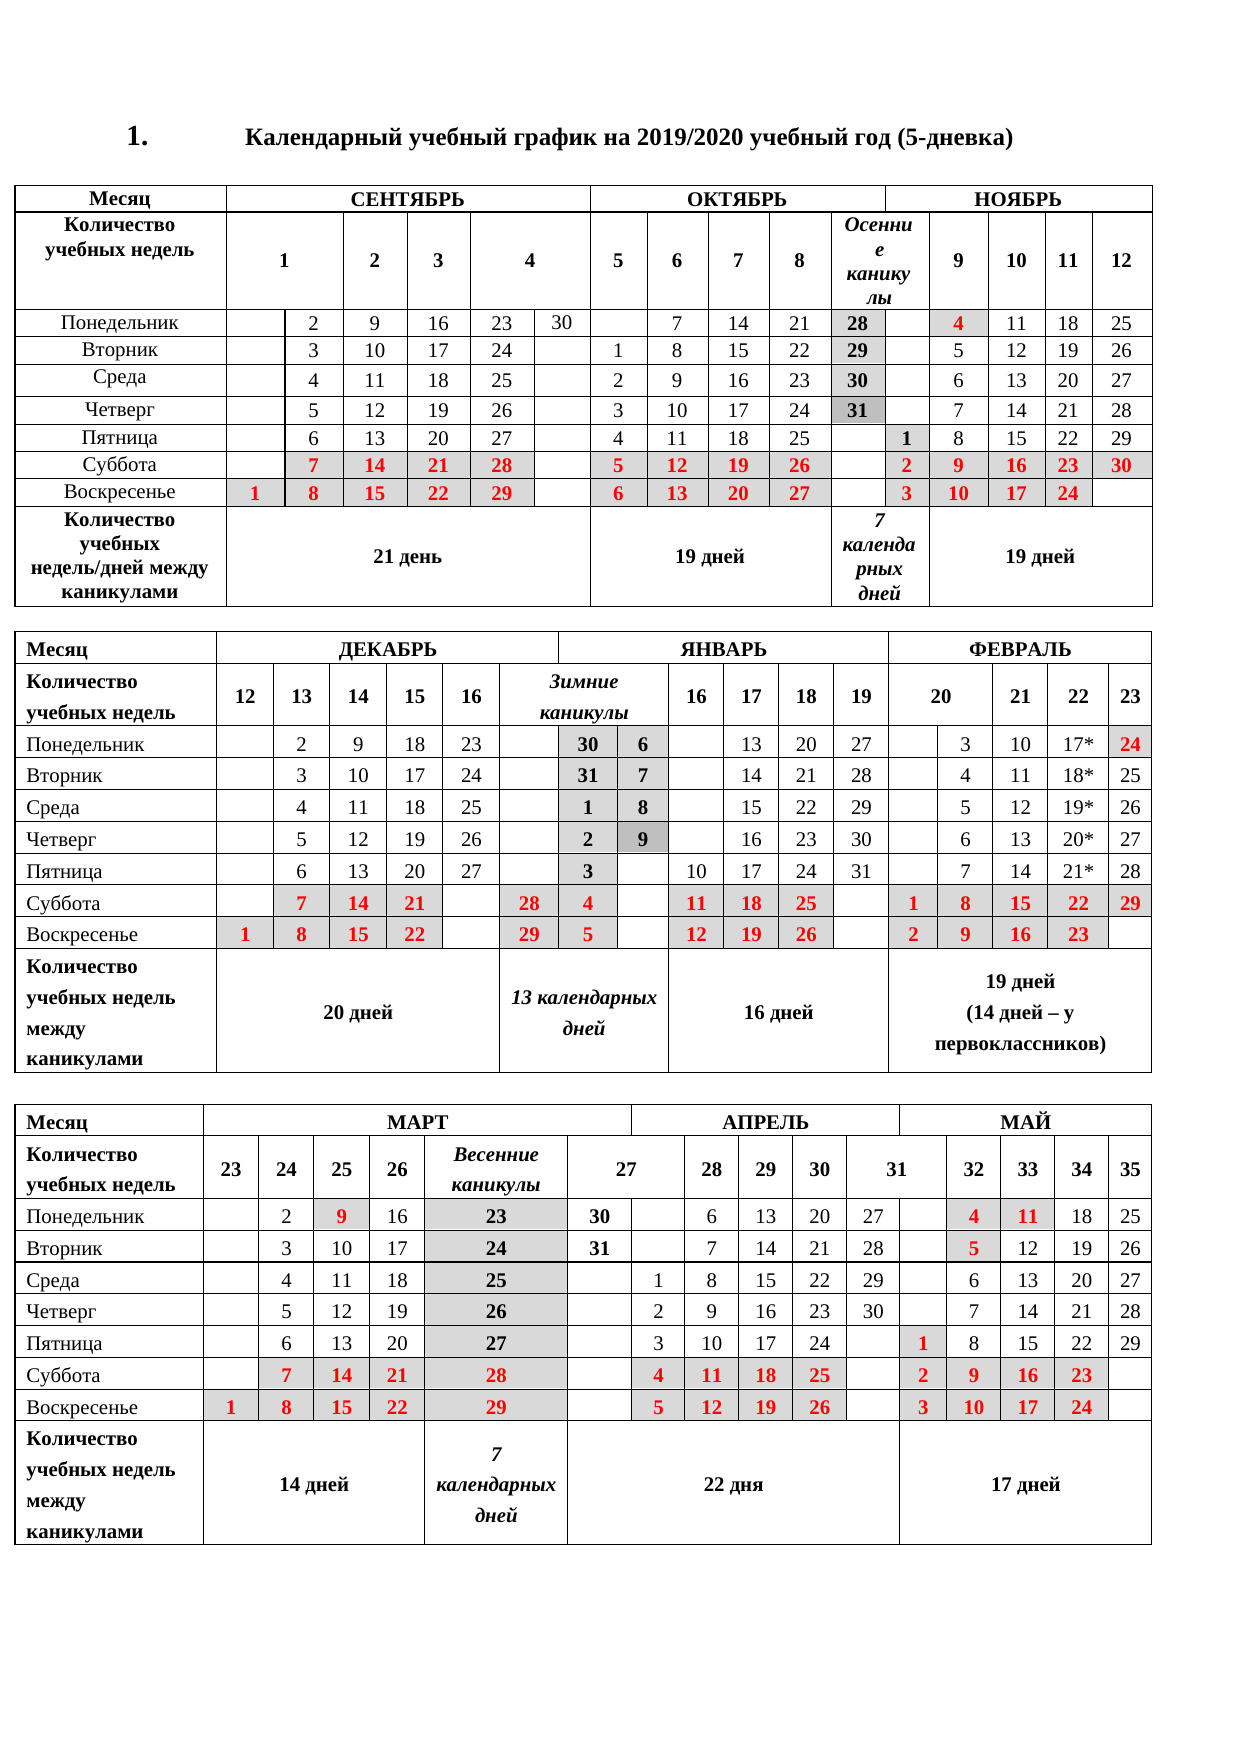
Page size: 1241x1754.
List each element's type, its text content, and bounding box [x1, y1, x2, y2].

table_cell 24 [471, 337, 534, 363]
table_cell 25 [1093, 310, 1152, 336]
table_cell 13 [1001, 1263, 1054, 1293]
table_cell 21 день [227, 507, 590, 606]
table_cell 7 [947, 1294, 1000, 1325]
table_cell 15 [709, 337, 769, 363]
table_cell 19 [739, 1390, 792, 1420]
table_cell 2 [286, 310, 343, 336]
table_cell 7 [286, 452, 343, 478]
table_cell 12 [993, 790, 1047, 821]
table_cell 4 [471, 213, 590, 309]
table_cell Весенние каникулы [425, 1136, 567, 1198]
table_cell 10 [314, 1231, 369, 1261]
table_cell 20 [709, 479, 769, 506]
table_cell 21 [993, 664, 1047, 725]
table_header Месяц [16, 186, 226, 211]
table_cell Понедельник [16, 1199, 203, 1229]
table_cell 21 [408, 452, 470, 478]
table_cell Среда [16, 1263, 203, 1293]
table_cell 12 [344, 397, 407, 423]
table_cell 15 [330, 917, 386, 948]
table_cell 30 [1093, 452, 1152, 478]
table_cell 19 дней (14 дней – у первоклассников) [889, 949, 1151, 1072]
table_cell 13 [724, 726, 778, 757]
table_cell [204, 1326, 258, 1357]
table_cell 22 [408, 479, 470, 506]
table_header ФЕВРАЛЬ [889, 632, 1151, 663]
table_cell [1109, 1390, 1151, 1420]
table_cell 22 [387, 917, 442, 948]
table_cell 15 [314, 1390, 369, 1420]
table_cell [217, 758, 273, 789]
table_cell 14 [709, 310, 769, 336]
table_cell 20 [1055, 1263, 1108, 1293]
table_cell 15 [724, 790, 778, 821]
table_cell 28 [685, 1136, 738, 1198]
table_cell 19 [370, 1294, 424, 1325]
table_cell 24 [770, 397, 831, 423]
table_cell 26 [1093, 337, 1152, 363]
table_cell 30 [834, 822, 888, 852]
table_cell 11 [685, 1358, 738, 1388]
table_cell 5 [947, 1231, 1000, 1261]
table_cell 3 [408, 213, 470, 309]
table_cell [618, 854, 668, 884]
table_cell 6 [618, 726, 668, 757]
table_cell 29 [1109, 885, 1151, 916]
table_cell 1 [217, 917, 273, 948]
table_cell [204, 1358, 258, 1388]
table_cell 12 [685, 1390, 738, 1420]
table_cell 14 [739, 1231, 792, 1261]
table_cell [227, 310, 284, 336]
table_cell 26 [1109, 1231, 1151, 1261]
table_cell 15 [739, 1263, 792, 1293]
table_cell 21 [1046, 397, 1092, 423]
table_cell 27 [425, 1326, 567, 1357]
table_cell 14 [993, 854, 1047, 884]
table_cell 18 [1055, 1199, 1108, 1229]
table_cell 3 [900, 1390, 946, 1420]
table_cell Понедельник [16, 310, 226, 336]
table_cell 28 [471, 452, 534, 478]
table_cell 15 [989, 425, 1045, 451]
table_cell Количество учебных недель/дней между каникулами [16, 507, 226, 606]
table_cell 26 [370, 1136, 424, 1198]
table_cell 6 [947, 1263, 1000, 1293]
table_cell 16 [370, 1199, 424, 1229]
table_cell 2 [886, 452, 929, 478]
table_cell 27 [1109, 1263, 1151, 1293]
table_cell 9 [618, 822, 668, 852]
table_cell 8 [947, 1326, 1000, 1357]
table_cell 17 [1001, 1390, 1054, 1420]
table_cell [535, 365, 590, 396]
table_cell [1109, 1358, 1151, 1388]
table_cell [669, 790, 723, 821]
table_cell 3 [591, 397, 647, 423]
table_cell 16 [1001, 1358, 1054, 1388]
table_cell [568, 1358, 631, 1388]
table_cell [204, 1231, 258, 1261]
table_cell 10 [993, 726, 1047, 757]
table_cell 2 [632, 1294, 684, 1325]
table_cell 18 [408, 365, 470, 396]
table_cell 21 [1055, 1294, 1108, 1325]
table_cell 23 [204, 1136, 258, 1198]
table_cell 9 [314, 1199, 369, 1229]
table_cell 21 [770, 310, 831, 336]
table_cell 17 [387, 758, 442, 789]
table_cell [832, 479, 885, 506]
table_cell 25 [425, 1263, 567, 1293]
table_cell [900, 1294, 946, 1325]
table_cell 19 дней [930, 507, 1152, 606]
table_cell 13 [993, 822, 1047, 852]
table_cell 20 [370, 1326, 424, 1357]
table_cell 8 [274, 917, 329, 948]
table_cell 24 [1046, 479, 1092, 506]
table_cell [900, 1263, 946, 1293]
table_cell 5 [938, 790, 992, 821]
table_cell 25 [471, 365, 534, 396]
table_cell 22 [793, 1263, 846, 1293]
table_cell 22 [370, 1390, 424, 1420]
table_cell 21 [793, 1231, 846, 1261]
table_cell 3 [559, 854, 617, 884]
table_cell 21 [387, 885, 442, 916]
table_cell [227, 425, 284, 451]
table_cell 30 [559, 726, 617, 757]
table_cell 12 [330, 822, 386, 852]
table_cell Суббота [16, 885, 216, 916]
table_cell 1 [886, 425, 929, 451]
table_cell 16 [669, 664, 723, 725]
table_cell 21 [370, 1358, 424, 1388]
table_cell Воскресенье [16, 479, 226, 506]
table_cell 26 [471, 397, 534, 423]
table_cell 30 [568, 1199, 631, 1229]
table_cell 22 [1055, 1326, 1108, 1357]
table_cell 7 [274, 885, 329, 916]
table_header Месяц [16, 1105, 203, 1135]
table_header МАЙ [900, 1105, 1151, 1135]
table_cell [217, 726, 273, 757]
table_cell 7 [618, 758, 668, 789]
table_cell 1 [227, 213, 343, 309]
table_cell 19 [724, 917, 778, 948]
table_cell 29 [500, 917, 558, 948]
table_cell 15 [1001, 1326, 1054, 1357]
table_cell 11 [1046, 213, 1092, 309]
table_cell 18 [724, 885, 778, 916]
table_cell 27 [1093, 365, 1152, 396]
table_cell [889, 854, 937, 884]
table_cell 26 [770, 452, 831, 478]
table_cell 3 [886, 479, 929, 506]
table_cell Понедельник [16, 726, 216, 757]
table_cell 16 [443, 664, 499, 725]
table_cell Среда [16, 790, 216, 821]
table_cell 6 [930, 365, 988, 396]
table_cell 19* [1048, 790, 1108, 821]
table_cell 5 [259, 1294, 313, 1325]
table_cell 1 [591, 337, 647, 363]
table_cell 10 [947, 1390, 1000, 1420]
table_cell 12 [648, 452, 708, 478]
table_cell 8 [930, 425, 988, 451]
table_cell 12 [1001, 1231, 1054, 1261]
table_cell 9 [685, 1294, 738, 1325]
table_cell 4 [632, 1358, 684, 1388]
table_cell 18 [709, 425, 769, 451]
table_cell 23 [770, 365, 831, 396]
table_cell 24 [443, 758, 499, 789]
table_cell 25 [770, 425, 831, 451]
table_cell [886, 310, 929, 336]
table_cell 19 [1046, 337, 1092, 363]
table_cell [500, 854, 558, 884]
table_cell 15 [993, 885, 1047, 916]
table_cell 9 [344, 310, 407, 336]
table_cell 26 [779, 917, 833, 948]
table_header МАРТ [204, 1105, 631, 1135]
table_cell 6 [648, 213, 708, 309]
table_cell 13 [739, 1199, 792, 1229]
table_cell 23 [1046, 452, 1092, 478]
table_cell 29 [471, 479, 534, 506]
table_cell 19 [387, 822, 442, 852]
table_cell [217, 854, 273, 884]
table_cell [500, 726, 558, 757]
table_cell 2 [274, 726, 329, 757]
table_cell [500, 822, 558, 852]
table_cell 20 [779, 726, 833, 757]
table_cell 11 [1001, 1199, 1054, 1229]
table_cell Среда [16, 365, 226, 396]
table_cell Количество учебных недель [16, 213, 226, 309]
table_cell 8 [938, 885, 992, 916]
table_cell 27 [834, 726, 888, 757]
table_header НОЯБРЬ [886, 186, 1152, 211]
table_cell 17 [370, 1231, 424, 1261]
table_cell 11 [669, 885, 723, 916]
table_cell 7 [709, 213, 769, 309]
table_cell [227, 365, 284, 396]
table_cell 22 [779, 790, 833, 821]
table_cell 11 [344, 365, 407, 396]
table_cell 2 [259, 1199, 313, 1229]
table_cell 18 [739, 1358, 792, 1388]
table_cell [1109, 917, 1151, 948]
table_cell 14 [330, 885, 386, 916]
table_cell 10 [330, 758, 386, 789]
table_cell [443, 885, 499, 916]
table_cell 6 [685, 1199, 738, 1229]
table_cell 9 [648, 365, 708, 396]
table_cell 4 [559, 885, 617, 916]
table_cell Четверг [16, 397, 226, 423]
table_cell 1 [889, 885, 937, 916]
table_cell 20 [793, 1199, 846, 1229]
table_cell Количество учебных недель [16, 1136, 203, 1198]
table_cell [443, 917, 499, 948]
table_cell 20 [408, 425, 470, 451]
table_cell 5 [591, 213, 647, 309]
table_cell 1 [204, 1390, 258, 1420]
table_cell 28 [1109, 854, 1151, 884]
table_cell 12 [1093, 213, 1152, 309]
table_cell 4 [286, 365, 343, 396]
table_cell 5 [559, 917, 617, 948]
table_cell [1093, 479, 1152, 506]
table_cell Количество учебных недель между каникулами [16, 1421, 203, 1544]
table_cell 15 [344, 479, 407, 506]
table_cell 22 [770, 337, 831, 363]
table_cell 25 [793, 1358, 846, 1388]
table_cell 22 [1046, 425, 1092, 451]
table_cell 25 [443, 790, 499, 821]
table_cell 14 [1001, 1294, 1054, 1325]
table_cell [535, 452, 590, 478]
table_cell 10 [685, 1326, 738, 1357]
table_cell 3 [274, 758, 329, 789]
table_cell [204, 1294, 258, 1325]
table_cell 27 [770, 479, 831, 506]
table_cell Вторник [16, 337, 226, 363]
table_cell 23 [1055, 1358, 1108, 1388]
table_cell 5 [591, 452, 647, 478]
table_cell 2 [591, 365, 647, 396]
table_cell 19 [1055, 1231, 1108, 1261]
table_cell 8 [286, 479, 343, 506]
table_cell 18 [387, 790, 442, 821]
table_cell 31 [834, 854, 888, 884]
table_cell 23 [779, 822, 833, 852]
table_header ОКТЯБРЬ [591, 186, 885, 211]
table_cell [886, 337, 929, 363]
table_cell 29 [834, 790, 888, 821]
table_cell 12 [217, 664, 273, 725]
table_cell 1 [900, 1326, 946, 1357]
table_cell 33 [1001, 1136, 1054, 1198]
table_cell 14 [314, 1358, 369, 1388]
table_cell [618, 885, 668, 916]
table_header ДЕКАБРЬ [217, 632, 558, 663]
table_cell 1 [559, 790, 617, 821]
table_header СЕНТЯБРЬ [227, 186, 590, 211]
table_cell 17 [724, 854, 778, 884]
table_cell [847, 1390, 899, 1420]
table_cell 17 [408, 337, 470, 363]
table_cell 28 [847, 1231, 899, 1261]
table_cell 24 [779, 854, 833, 884]
table_cell 6 [938, 822, 992, 852]
table_cell [217, 790, 273, 821]
table_cell [832, 425, 885, 451]
table_cell [568, 1390, 631, 1420]
table_cell 23 [471, 310, 534, 336]
table_cell [535, 479, 590, 506]
table_cell 18 [370, 1263, 424, 1293]
table_cell 16 [739, 1294, 792, 1325]
table_cell 24 [793, 1326, 846, 1357]
table_cell Осенние каникулы [832, 213, 929, 309]
table_cell 23 [1048, 917, 1108, 948]
table_cell 2 [559, 822, 617, 852]
table_cell [568, 1326, 631, 1357]
table_cell 30 [535, 310, 590, 336]
table_cell [500, 758, 558, 789]
table_cell 6 [591, 479, 647, 506]
table_cell [900, 1199, 946, 1229]
table_cell 9 [947, 1358, 1000, 1388]
table_cell 9 [930, 213, 988, 309]
table_cell 18* [1048, 758, 1108, 789]
table_cell 11 [314, 1263, 369, 1293]
table_cell 3 [938, 726, 992, 757]
table_cell 15 [387, 664, 442, 725]
table_cell [889, 758, 937, 789]
table_cell 3 [259, 1231, 313, 1261]
table_cell [535, 397, 590, 423]
table_cell 29 [1109, 1326, 1151, 1357]
table_cell 20 [889, 664, 992, 725]
table_cell Вторник [16, 758, 216, 789]
table_cell 13 [330, 854, 386, 884]
table_cell 31 [832, 397, 885, 423]
table_cell 16 [724, 822, 778, 852]
table_cell 14 [724, 758, 778, 789]
table_cell Пятница [16, 1326, 203, 1357]
table_cell 13 календарных дней [500, 949, 668, 1072]
table_cell 29 [1093, 425, 1152, 451]
table_cell Четверг [16, 822, 216, 852]
table_cell 30 [793, 1136, 846, 1198]
table_cell [632, 1231, 684, 1261]
table_cell [204, 1263, 258, 1293]
table_cell 31 [847, 1136, 946, 1198]
table_cell [227, 337, 284, 363]
table_cell 19 дней [591, 507, 831, 606]
table_cell 10 [989, 213, 1045, 309]
table_cell 10 [669, 854, 723, 884]
table_cell Зимние каникулы [500, 664, 668, 725]
table_cell 14 [344, 452, 407, 478]
table_cell 6 [286, 425, 343, 451]
table_cell Количество учебных недель [16, 664, 216, 725]
table_cell 23 [1109, 664, 1151, 725]
table_cell 10 [344, 337, 407, 363]
table_cell 26 [443, 822, 499, 852]
table_cell 8 [259, 1390, 313, 1420]
table_cell Пятница [16, 854, 216, 884]
table_cell [889, 726, 937, 757]
table_cell 17 [709, 397, 769, 423]
table_cell 28 [832, 310, 885, 336]
table_cell 12 [314, 1294, 369, 1325]
table_cell 1 [632, 1263, 684, 1293]
table_cell Вторник [16, 1231, 203, 1261]
table_cell [568, 1294, 631, 1325]
table_cell [535, 337, 590, 363]
table_cell [889, 822, 937, 852]
list Календарный учебный график на 2019/2020 учебный год (5-дневка) [126, 118, 1171, 151]
table_cell [834, 885, 888, 916]
table_cell [632, 1199, 684, 1229]
table_cell 8 [618, 790, 668, 821]
table_cell 5 [274, 822, 329, 852]
table_cell 13 [989, 365, 1045, 396]
table_cell 12 [669, 917, 723, 948]
table_cell 14 [989, 397, 1045, 423]
table_cell 5 [930, 337, 988, 363]
table_cell 13 [648, 479, 708, 506]
table_cell 19 [834, 664, 888, 725]
table_cell 4 [259, 1263, 313, 1293]
table_cell [227, 452, 284, 478]
table_cell Суббота [16, 1358, 203, 1388]
table_cell 8 [685, 1263, 738, 1293]
table_cell 29 [847, 1263, 899, 1293]
table_cell Суббота [16, 452, 226, 478]
table_cell 30 [847, 1294, 899, 1325]
table_cell 25 [314, 1136, 369, 1198]
table_cell 18 [779, 664, 833, 725]
table_cell Воскресенье [16, 917, 216, 948]
table_cell 27 [1109, 822, 1151, 852]
table_header АПРЕЛЬ [632, 1105, 899, 1135]
table_cell [217, 822, 273, 852]
table_cell 4 [947, 1199, 1000, 1229]
table_cell [227, 397, 284, 423]
table_cell [834, 917, 888, 948]
table_cell 26 [1109, 790, 1151, 821]
table_cell 20 [387, 854, 442, 884]
table_cell 34 [1055, 1136, 1108, 1198]
table_cell Количество учебных недель между каникулами [16, 949, 216, 1072]
table_cell 7 календарных дней [425, 1421, 567, 1544]
table_cell 27 [443, 854, 499, 884]
table_cell 28 [1109, 1294, 1151, 1325]
table_cell 21* [1048, 854, 1108, 884]
table_cell 24 [1055, 1390, 1108, 1420]
table_cell 18 [387, 726, 442, 757]
table_cell Пятница [16, 425, 226, 451]
table_cell 11 [648, 425, 708, 451]
table_cell 25 [1109, 758, 1151, 789]
table_cell 25 [779, 885, 833, 916]
table_cell 29 [425, 1390, 567, 1420]
table_cell [618, 917, 668, 948]
table_cell 20 [1046, 365, 1092, 396]
table_cell 25 [1109, 1199, 1151, 1229]
table_cell 10 [648, 397, 708, 423]
table_cell [535, 425, 590, 451]
table_cell 22 дня [568, 1421, 899, 1544]
table_cell 2 [900, 1358, 946, 1388]
table_cell [889, 790, 937, 821]
table_cell 4 [274, 790, 329, 821]
table_cell 29 [832, 337, 885, 363]
table_cell 26 [425, 1294, 567, 1325]
table_cell [500, 790, 558, 821]
table_cell 30 [832, 365, 885, 396]
table_cell 28 [834, 758, 888, 789]
table_cell 27 [847, 1199, 899, 1229]
table_cell 7 календарных дней [832, 507, 929, 606]
table_cell 8 [648, 337, 708, 363]
table_cell 12 [989, 337, 1045, 363]
table_cell 3 [286, 337, 343, 363]
table_cell 7 [259, 1358, 313, 1388]
table_cell 20 дней [217, 949, 499, 1072]
table_cell [886, 397, 929, 423]
table_cell 17 [724, 664, 778, 725]
table_cell 28 [425, 1358, 567, 1388]
table_cell [847, 1326, 899, 1357]
table_cell 11 [989, 310, 1045, 336]
table_cell [832, 452, 885, 478]
table_cell 19 [408, 397, 470, 423]
table_cell 23 [443, 726, 499, 757]
table_cell 7 [685, 1231, 738, 1261]
table_cell 14 [330, 664, 386, 725]
table_cell 4 [591, 425, 647, 451]
table_header ЯНВАРЬ [559, 632, 888, 663]
table_cell 24 [259, 1136, 313, 1198]
table_cell 9 [930, 452, 988, 478]
table_cell 8 [770, 213, 831, 309]
table_cell 13 [314, 1326, 369, 1357]
table_cell [847, 1358, 899, 1388]
table_cell 13 [344, 425, 407, 451]
table_cell 16 [408, 310, 470, 336]
table_cell 11 [993, 758, 1047, 789]
table_cell 21 [779, 758, 833, 789]
table_cell [886, 365, 929, 396]
table_cell 10 [930, 479, 988, 506]
table_cell 24 [1109, 726, 1151, 757]
table_cell Воскресенье [16, 1390, 203, 1420]
table_cell 27 [471, 425, 534, 451]
table_cell 9 [330, 726, 386, 757]
table_cell 3 [632, 1326, 684, 1357]
table_cell [669, 822, 723, 852]
table_cell 17 дней [900, 1421, 1151, 1544]
table_cell [204, 1199, 258, 1229]
table_cell [591, 310, 647, 336]
table_cell 6 [259, 1326, 313, 1357]
table_cell 17 [989, 479, 1045, 506]
table_header Месяц [16, 632, 216, 663]
table_cell 2 [889, 917, 937, 948]
table_cell 5 [286, 397, 343, 423]
table_cell 17* [1048, 726, 1108, 757]
table_cell 26 [793, 1390, 846, 1420]
table_cell 14 дней [204, 1421, 424, 1544]
table_cell 7 [938, 854, 992, 884]
table_cell 19 [709, 452, 769, 478]
table_cell 24 [425, 1231, 567, 1261]
table_cell 22 [1048, 664, 1108, 725]
table_cell 27 [568, 1136, 684, 1198]
table_cell [669, 726, 723, 757]
table_cell 23 [793, 1294, 846, 1325]
table_cell 18 [1046, 310, 1092, 336]
table_cell [217, 885, 273, 916]
table_cell 29 [739, 1136, 792, 1198]
table_cell 22 [1048, 885, 1108, 916]
table_cell [669, 758, 723, 789]
table_cell 35 [1109, 1136, 1151, 1198]
table_cell 16 [993, 917, 1047, 948]
table_cell 4 [930, 310, 988, 336]
table_cell 7 [930, 397, 988, 423]
table_cell 23 [425, 1199, 567, 1229]
table_cell 4 [938, 758, 992, 789]
table_cell 1 [227, 479, 284, 506]
table_cell 6 [274, 854, 329, 884]
table_cell [900, 1231, 946, 1261]
table_cell 16 [709, 365, 769, 396]
table_cell 31 [568, 1231, 631, 1261]
table_cell 13 [274, 664, 329, 725]
table_cell 7 [648, 310, 708, 336]
table_cell [568, 1263, 631, 1293]
table_cell 9 [938, 917, 992, 948]
table_cell 17 [739, 1326, 792, 1357]
table_cell 28 [1093, 397, 1152, 423]
table_cell 31 [559, 758, 617, 789]
table_cell 5 [632, 1390, 684, 1420]
table_cell 16 дней [669, 949, 888, 1072]
table_cell 32 [947, 1136, 1000, 1198]
table_cell 11 [330, 790, 386, 821]
table_cell 2 [344, 213, 407, 309]
table_cell Четверг [16, 1294, 203, 1325]
table_cell 28 [500, 885, 558, 916]
table_cell 20* [1048, 822, 1108, 852]
table_cell 16 [989, 452, 1045, 478]
